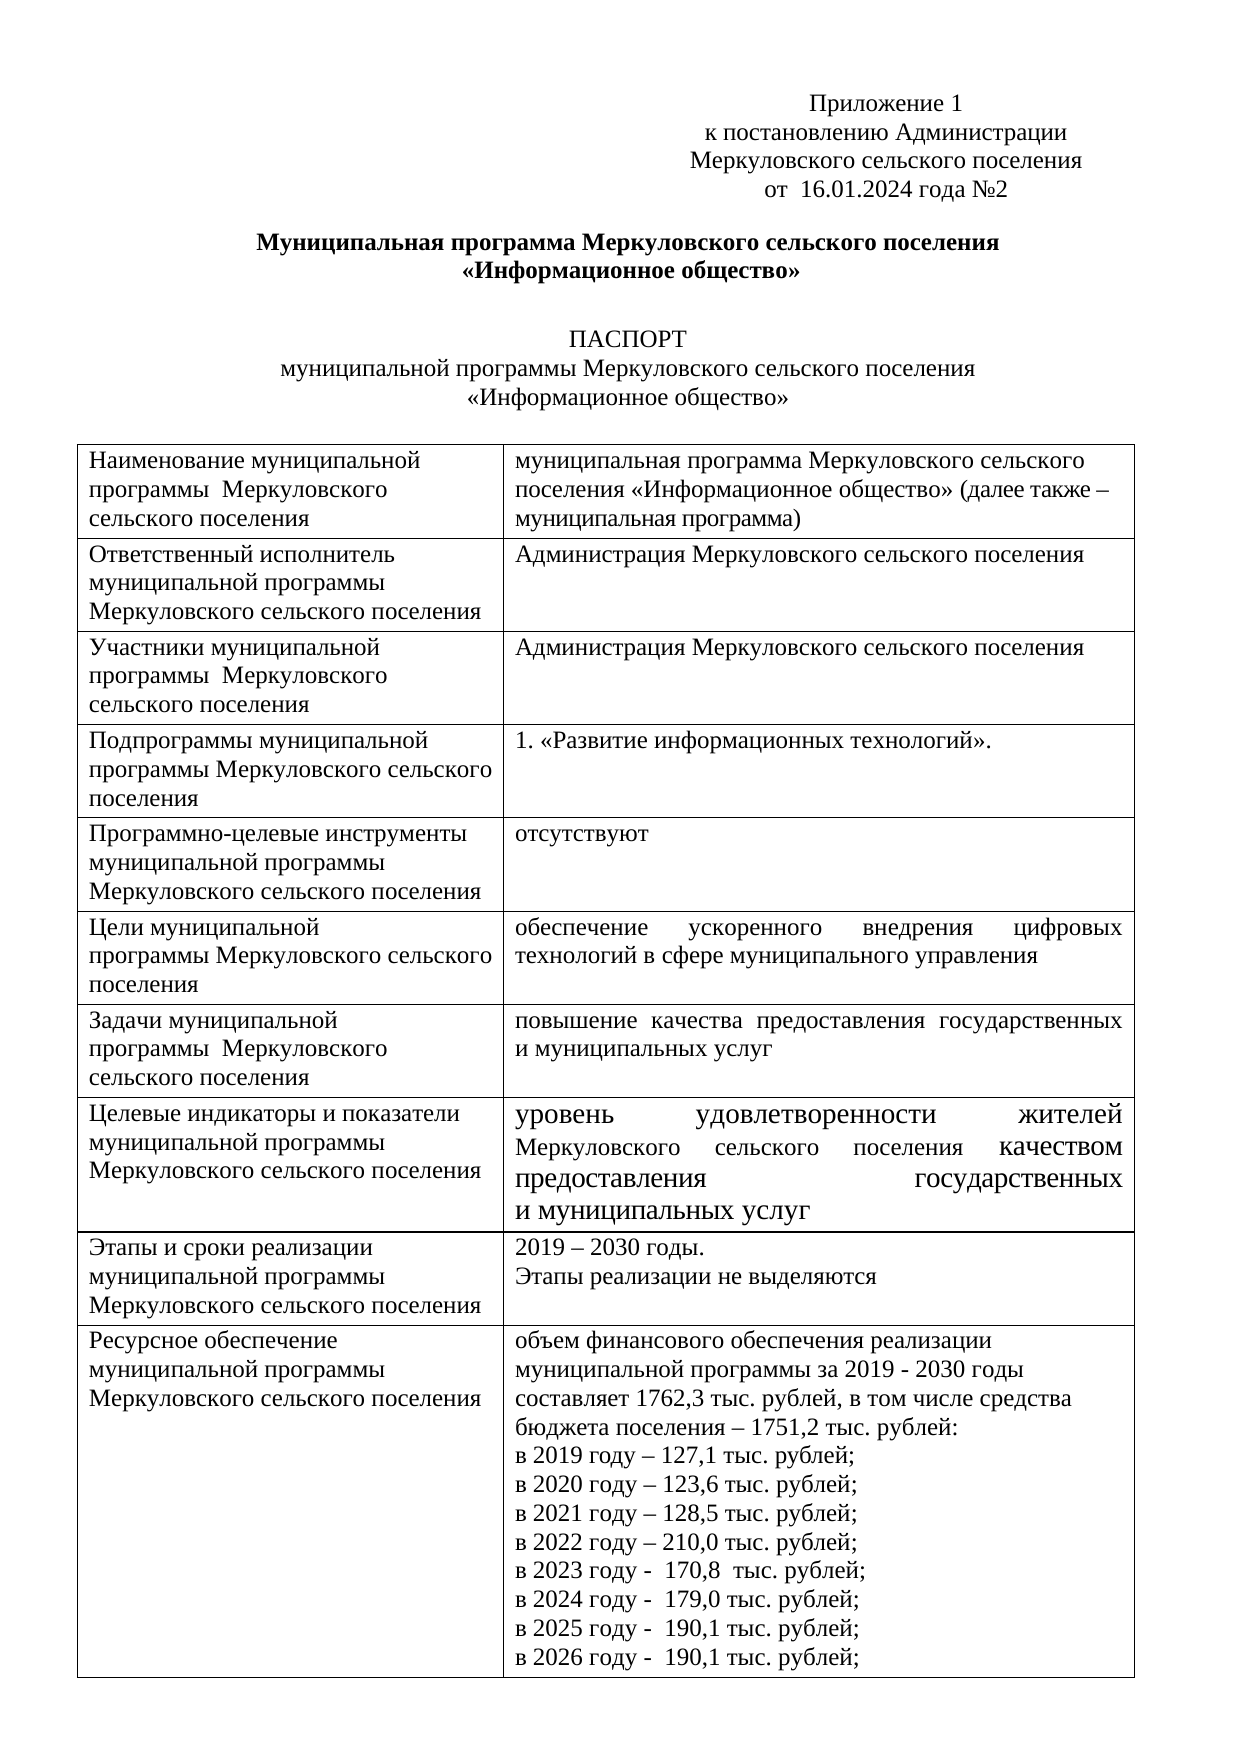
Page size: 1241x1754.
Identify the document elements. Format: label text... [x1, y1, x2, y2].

table_cell 2019 – 2030 годы. Этапы реализации не выделяются [504, 1233, 1134, 1324]
table_cell Подпрограммы муниципальной программы Меркуловского сельского поселения [78, 725, 503, 817]
text Меркуловского сельского поселения [605, 145, 1167, 174]
text к постановлению Администрации [605, 117, 1167, 145]
table_header Наименование муниципальной программы Меркуловского сельского поселения [78, 445, 503, 538]
table_cell Участники муниципальной программы Меркуловского сельского поселения [78, 632, 503, 724]
table_cell обеспечение ускоренного внедрения цифровых технологий в сфере муниципального управления [504, 912, 1134, 1004]
table_cell уровень удовлетворенности жителей Меркуловского сельского поселения качеством предоставления государственных и муниципальных услуг [504, 1098, 1134, 1231]
table_cell Задачи муниципальной программы Меркуловского сельского поселения [78, 1005, 503, 1097]
text «Информационное общество» [89, 382, 1167, 410]
text от 16.01.2024 года №2 [605, 174, 1167, 203]
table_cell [78, 1326, 503, 1677]
table_cell Администрация Меркуловского сельского поселения [504, 632, 1134, 724]
text Муниципальная программа Меркуловского сельского поселения [89, 227, 1167, 256]
table_header муниципальная программа Меркуловского сельского поселения «Информационное общество» (далее также – муниципальная программа) [504, 445, 1134, 538]
table_cell отсутствуют [504, 818, 1134, 911]
text ПАСПОРТ [89, 324, 1167, 353]
table_cell 1. «Развитие информационных технологий». [504, 725, 1134, 817]
table_cell Этапы и сроки реализации муниципальной программы Меркуловского сельского поселения [78, 1233, 503, 1324]
text муниципальной программы Меркуловского сельского поселения [89, 353, 1167, 382]
table_cell Цели муниципальной программы Меркуловского сельского поселения [78, 912, 503, 1004]
table_cell Целевые индикаторы и показатели муниципальной программы Меркуловского сельского поселения [78, 1098, 503, 1231]
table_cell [504, 1326, 1134, 1677]
text Приложение 1 [605, 88, 1167, 117]
table_cell Программно-целевые инструменты муниципальной программы Меркуловского сельского поселения [78, 818, 503, 911]
table_cell Ответственный исполнитель муниципальной программы Меркуловского сельского поселения [78, 539, 503, 631]
table_cell повышение качества предоставления государственных и муниципальных услуг [504, 1005, 1134, 1097]
table_cell Администрация Меркуловского сельского поселения [504, 539, 1134, 631]
text «Информационное общество» [89, 256, 1167, 284]
